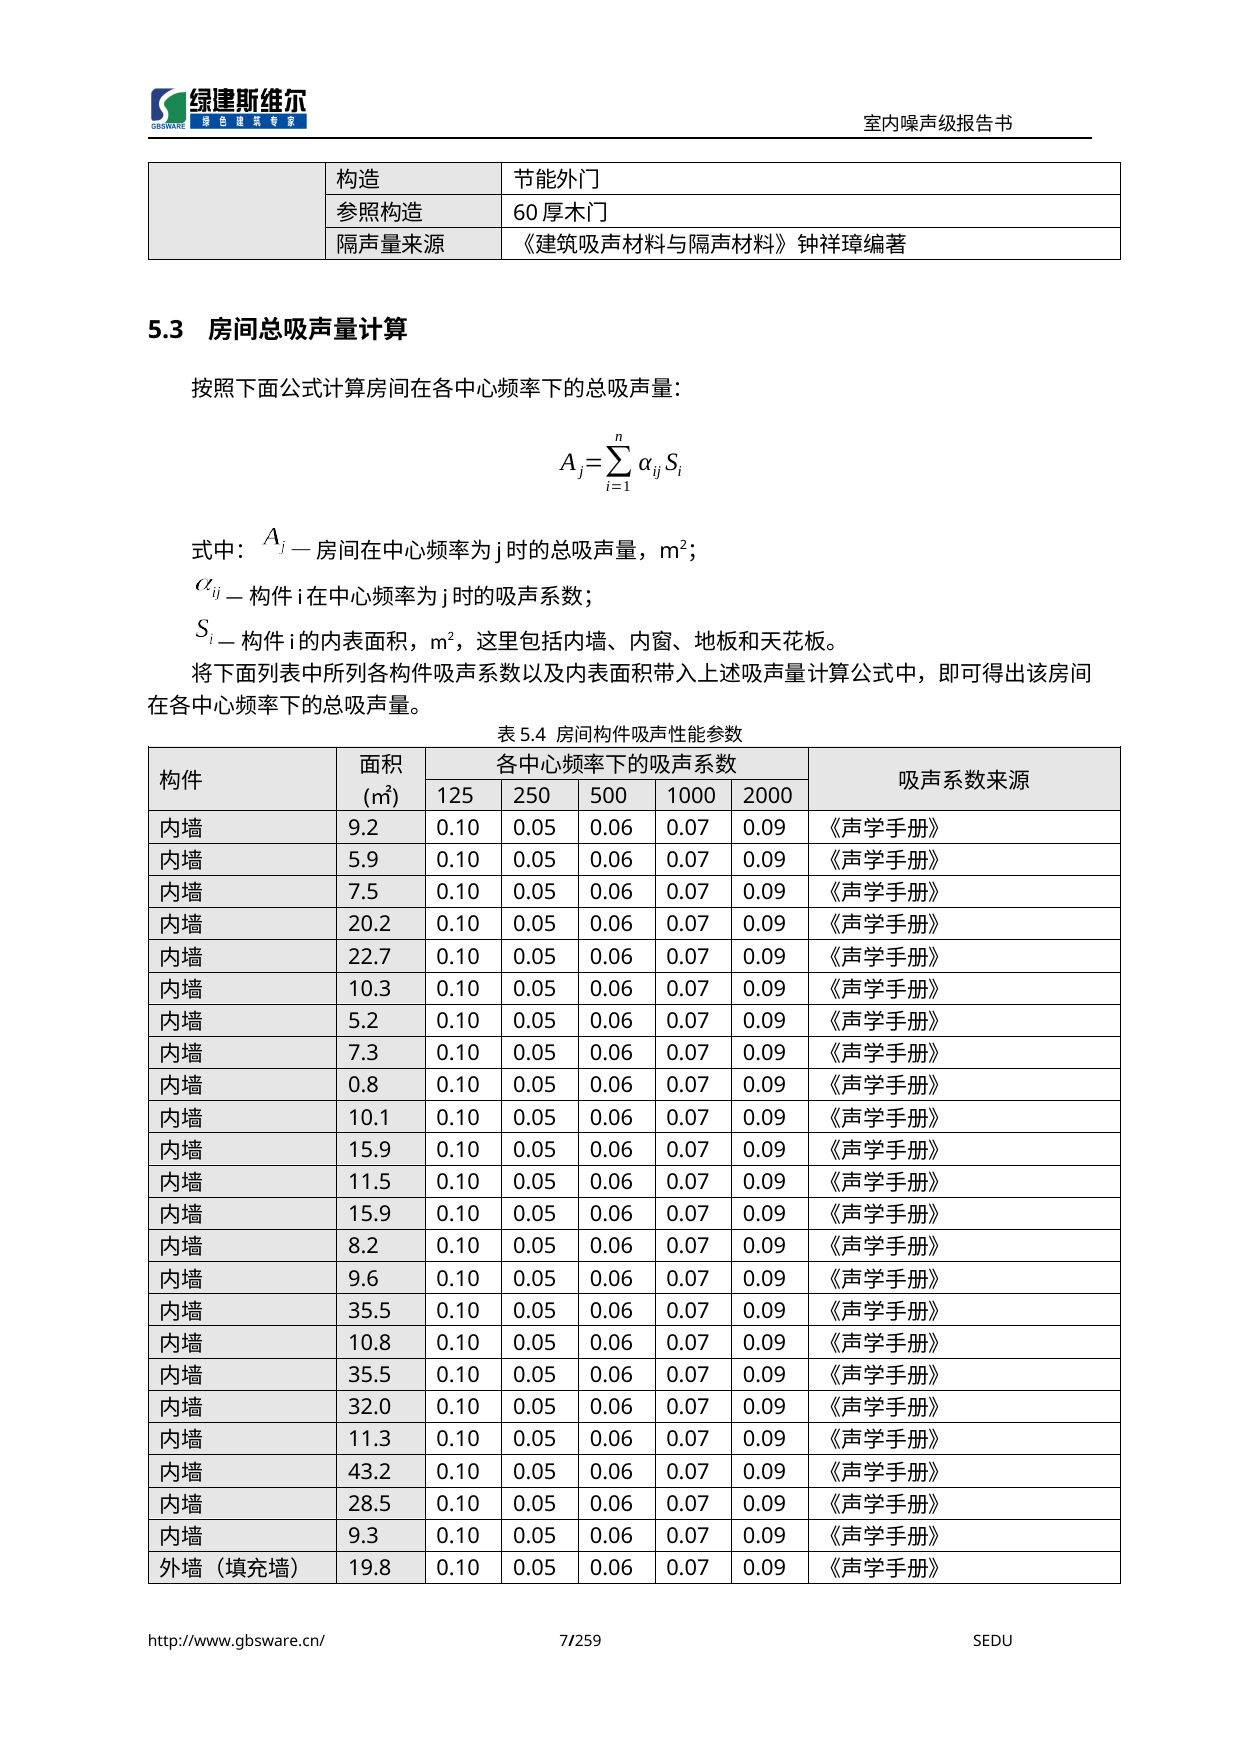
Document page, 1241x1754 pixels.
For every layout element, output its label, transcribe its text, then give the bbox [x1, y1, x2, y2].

table_cell 0.06 [579, 1037, 655, 1068]
table_cell 0.10 [426, 1133, 501, 1164]
table_cell 0.09 [732, 1326, 808, 1358]
table_cell 0.09 [732, 876, 808, 907]
table_cell 0.10 [426, 1423, 501, 1454]
table_cell 0.10 [426, 1359, 501, 1390]
table_cell 0.07 [656, 844, 731, 875]
table_cell 0.07 [656, 1198, 731, 1229]
table_cell 0.07 [656, 1069, 731, 1100]
table_cell 0.10 [426, 1520, 501, 1551]
table_cell 内墙 [149, 844, 336, 875]
table_cell 0.09 [732, 811, 808, 843]
table_cell 《声学手册》 [809, 1166, 1120, 1197]
table_cell 0.09 [732, 1005, 808, 1036]
table_cell 内墙 [149, 1294, 336, 1325]
table_cell 0.05 [502, 908, 578, 939]
table_cell 0.10 [426, 940, 501, 971]
picture [147, 88, 308, 130]
table_cell 《声学手册》 [809, 1069, 1120, 1100]
table_cell 0.05 [502, 1423, 578, 1454]
table_cell 0.07 [656, 876, 731, 907]
table_cell 0.06 [579, 1423, 655, 1454]
table_cell 0.07 [656, 1520, 731, 1551]
table_cell 5.2 [337, 1005, 425, 1036]
table_cell 9.2 [337, 811, 425, 843]
table_cell 0.07 [656, 1294, 731, 1325]
table_cell 参照构造 [326, 195, 501, 226]
table_cell 0.05 [502, 1488, 578, 1518]
table_cell 0.06 [579, 1005, 655, 1036]
table_cell 内墙 [149, 1069, 336, 1100]
table_cell 0.07 [656, 973, 731, 1003]
table_cell 0.06 [579, 908, 655, 939]
table_cell 0.06 [579, 1391, 655, 1422]
table_cell 《声学手册》 [809, 1488, 1120, 1518]
table_cell 内墙 [149, 811, 336, 843]
text 按照下面公式计算房间在各中心频率下的总吸声量： [148, 371, 1092, 403]
table_cell 0.07 [656, 1326, 731, 1358]
table_cell 《声学手册》 [809, 811, 1120, 843]
table_cell 0.09 [732, 1520, 808, 1551]
table_cell 0.09 [732, 1294, 808, 1325]
table_cell 20.2 [337, 908, 425, 939]
text — 构件i的内表面积，m2，这里包括内墙、内窗、地板和天花板。 [148, 611, 1092, 656]
table_cell 内墙 [149, 1198, 336, 1229]
table_cell 内墙 [149, 908, 336, 939]
table_cell 0.09 [732, 1101, 808, 1132]
table_cell 外墙（填充墙） [149, 1552, 336, 1583]
table_cell 60厚木门 [502, 195, 1120, 226]
table_cell 0.05 [502, 1262, 578, 1293]
table_cell 0.07 [656, 1166, 731, 1197]
table_cell 0.10 [426, 844, 501, 875]
table_cell 0.05 [502, 1101, 578, 1132]
table_cell 《声学手册》 [809, 908, 1120, 939]
table_cell 内墙 [149, 1423, 336, 1454]
table_cell 0.06 [579, 876, 655, 907]
table_cell 0.10 [426, 908, 501, 939]
table_cell 250 [502, 780, 578, 810]
table_cell 11.3 [337, 1423, 425, 1454]
table_cell 0.10 [426, 876, 501, 907]
table_cell 11.5 [337, 1166, 425, 1197]
table_cell 0.07 [656, 940, 731, 971]
table_cell 内墙 [149, 1230, 336, 1261]
table_cell 0.06 [579, 1488, 655, 1518]
table_cell 32.0 [337, 1391, 425, 1422]
table_cell 0.10 [426, 973, 501, 1003]
table_cell 内墙 [149, 1326, 336, 1358]
table_cell 0.09 [732, 1552, 808, 1583]
table_cell 0.07 [656, 1455, 731, 1486]
table_cell 0.09 [732, 1391, 808, 1422]
table_cell 《声学手册》 [809, 1005, 1120, 1036]
table_cell 0.09 [732, 1069, 808, 1100]
table_cell 《声学手册》 [809, 1198, 1120, 1229]
table_cell 0.05 [502, 1326, 578, 1358]
table_cell 0.06 [579, 844, 655, 875]
table_cell 0.06 [579, 1262, 655, 1293]
table_cell 7.3 [337, 1037, 425, 1068]
table_cell 0.07 [656, 1230, 731, 1261]
table_cell 0.10 [426, 1037, 501, 1068]
table_cell 0.06 [579, 1326, 655, 1358]
table_cell 0.07 [656, 1359, 731, 1390]
table_header 面积 (㎡) [337, 748, 425, 810]
table_cell 10.1 [337, 1101, 425, 1132]
table_cell 0.10 [426, 1230, 501, 1261]
table_cell 《声学手册》 [809, 1262, 1120, 1293]
table_cell 22.7 [337, 940, 425, 971]
table_cell 《声学手册》 [809, 1294, 1120, 1325]
table_cell 《声学手册》 [809, 1423, 1120, 1454]
table_cell 0.05 [502, 1198, 578, 1229]
table_cell 0.10 [426, 1198, 501, 1229]
table_cell 8.2 [337, 1230, 425, 1261]
table_cell 内墙 [149, 1037, 336, 1068]
table_cell 《建筑吸声材料与隔声材料》钟祥璋编著 [502, 228, 1120, 259]
table_cell 《声学手册》 [809, 1520, 1120, 1551]
text 式中：— 房间在中心频率为j时的总吸声量，m2； [148, 520, 1092, 565]
text 将下面列表中所列各构件吸声系数以及内表面积带入上述吸声量计算公式中，即可得出该房间在各中心频率下的总吸声量。 [148, 656, 1092, 719]
table_cell 内墙 [149, 1455, 336, 1486]
table_cell 内墙 [149, 940, 336, 971]
table_cell 0.10 [426, 1262, 501, 1293]
table_cell 0.06 [579, 940, 655, 971]
table_cell 内墙 [149, 1166, 336, 1197]
table_cell 35.5 [337, 1359, 425, 1390]
table_cell 0.05 [502, 1520, 578, 1551]
table_cell 《声学手册》 [809, 1326, 1120, 1358]
table_cell 0.09 [732, 1359, 808, 1390]
table_cell 0.09 [732, 1037, 808, 1068]
table_cell 0.05 [502, 1166, 578, 1197]
table_cell 0.09 [732, 908, 808, 939]
table_cell 0.10 [426, 1488, 501, 1518]
table_cell 2000 [732, 780, 808, 810]
table_cell 0.10 [426, 1166, 501, 1197]
table_cell 0.05 [502, 1069, 578, 1100]
table_cell 《声学手册》 [809, 1133, 1120, 1164]
table_cell 0.10 [426, 1294, 501, 1325]
table_cell 0.06 [579, 1230, 655, 1261]
table_cell 10.3 [337, 973, 425, 1003]
table_cell 0.10 [426, 1069, 501, 1100]
table_cell 内墙 [149, 1488, 336, 1518]
table_cell 内墙 [149, 1262, 336, 1293]
table_cell 0.06 [579, 1359, 655, 1390]
table_cell 0.06 [579, 1069, 655, 1100]
table_cell 0.06 [579, 1166, 655, 1197]
table_cell 0.05 [502, 1391, 578, 1422]
table_cell 内墙 [149, 973, 336, 1003]
table_cell 0.06 [579, 1520, 655, 1551]
table_cell 0.10 [426, 811, 501, 843]
table_cell 28.5 [337, 1488, 425, 1518]
table_cell 0.05 [502, 1294, 578, 1325]
table_cell 0.05 [502, 973, 578, 1003]
table_cell 《声学手册》 [809, 1552, 1120, 1583]
table_cell 内墙 [149, 1520, 336, 1551]
table_cell 0.10 [426, 1101, 501, 1132]
table_cell 0.09 [732, 1488, 808, 1518]
table_cell 0.09 [732, 1198, 808, 1229]
table_cell 0.09 [732, 1166, 808, 1197]
table_cell 0.10 [426, 1391, 501, 1422]
table_cell 隔声量来源 [326, 228, 501, 259]
table_cell 0.07 [656, 1552, 731, 1583]
table_cell 0.09 [732, 940, 808, 971]
table_cell 0.06 [579, 1552, 655, 1583]
table_cell 内墙 [149, 1005, 336, 1036]
table_cell 0.06 [579, 811, 655, 843]
table_cell 0.07 [656, 1133, 731, 1164]
table_cell 0.07 [656, 1101, 731, 1132]
table_cell 0.07 [656, 1005, 731, 1036]
table_cell 0.05 [502, 1005, 578, 1036]
table_cell 35.5 [337, 1294, 425, 1325]
table_cell 0.09 [732, 1423, 808, 1454]
table_cell 0.07 [656, 811, 731, 843]
text — 构件i在中心频率为j时的吸声系数； [148, 565, 1092, 611]
table_cell 0.06 [579, 973, 655, 1003]
table_cell 内墙 [149, 1133, 336, 1164]
table_header 吸声系数来源 [809, 748, 1120, 810]
table_cell 内墙 [149, 1359, 336, 1390]
table_cell 0.05 [502, 940, 578, 971]
table_cell 《声学手册》 [809, 1359, 1120, 1390]
table_cell 0.05 [502, 1230, 578, 1261]
table_cell 《声学手册》 [809, 844, 1120, 875]
table_cell 0.10 [426, 1552, 501, 1583]
table_cell 《声学手册》 [809, 1101, 1120, 1132]
table_cell 《声学手册》 [809, 973, 1120, 1003]
table_cell 《声学手册》 [809, 1037, 1120, 1068]
table_cell 10.8 [337, 1326, 425, 1358]
table_cell 《声学手册》 [809, 1391, 1120, 1422]
table_cell 9.6 [337, 1262, 425, 1293]
table_cell 0.10 [426, 1326, 501, 1358]
table_cell 0.07 [656, 1037, 731, 1068]
table_cell 《声学手册》 [809, 940, 1120, 971]
table_cell 5.9 [337, 844, 425, 875]
table_cell 19.8 [337, 1552, 425, 1583]
table_cell 0.06 [579, 1133, 655, 1164]
table_cell 1000 [656, 780, 731, 810]
table_cell 《声学手册》 [809, 876, 1120, 907]
table_cell 9.3 [337, 1520, 425, 1551]
table_cell 500 [579, 780, 655, 810]
table_cell 0.05 [502, 1455, 578, 1486]
table_cell 0.05 [502, 1133, 578, 1164]
table_cell 0.07 [656, 1391, 731, 1422]
text 表5.4 房间构件吸声性能参数 [148, 719, 1092, 746]
table_cell 构造 [326, 163, 501, 194]
table_cell 0.06 [579, 1294, 655, 1325]
table_cell 0.09 [732, 1133, 808, 1164]
table_cell 0.06 [579, 1101, 655, 1132]
table_cell 0.09 [732, 1455, 808, 1486]
table_cell 0.05 [502, 811, 578, 843]
table_cell 0.06 [579, 1455, 655, 1486]
table_cell 7.5 [337, 876, 425, 907]
subtitle 房间总吸声量计算 [148, 310, 1092, 346]
table_cell 0.09 [732, 973, 808, 1003]
table_cell 0.05 [502, 844, 578, 875]
table_header 各中心频率下的吸声系数 [426, 748, 808, 779]
table_cell 内墙 [149, 1101, 336, 1132]
table_cell 0.07 [656, 1423, 731, 1454]
table_cell 15.9 [337, 1198, 425, 1229]
table_cell 43.2 [337, 1455, 425, 1486]
table_cell 0.10 [426, 1455, 501, 1486]
table_cell 《声学手册》 [809, 1455, 1120, 1486]
table_cell 0.09 [732, 1230, 808, 1261]
table_cell 节能外门 [502, 163, 1120, 194]
table_cell 0.10 [426, 1005, 501, 1036]
table_cell 0.05 [502, 1552, 578, 1583]
table_cell 0.05 [502, 1037, 578, 1068]
table_cell 15.9 [337, 1133, 425, 1164]
table_cell 内墙 [149, 876, 336, 907]
table_cell 0.05 [502, 876, 578, 907]
table_cell 0.8 [337, 1069, 425, 1100]
table_cell 0.07 [656, 1488, 731, 1518]
table_cell 《声学手册》 [809, 1230, 1120, 1261]
table_cell 0.06 [579, 1198, 655, 1229]
table_cell 内墙 [149, 1391, 336, 1422]
table_cell 0.09 [732, 1262, 808, 1293]
table_cell 125 [426, 780, 501, 810]
table_cell 0.05 [502, 1359, 578, 1390]
table_header 构件 [149, 748, 336, 810]
table_cell 0.07 [656, 908, 731, 939]
table_cell 0.07 [656, 1262, 731, 1293]
table_cell 0.09 [732, 844, 808, 875]
